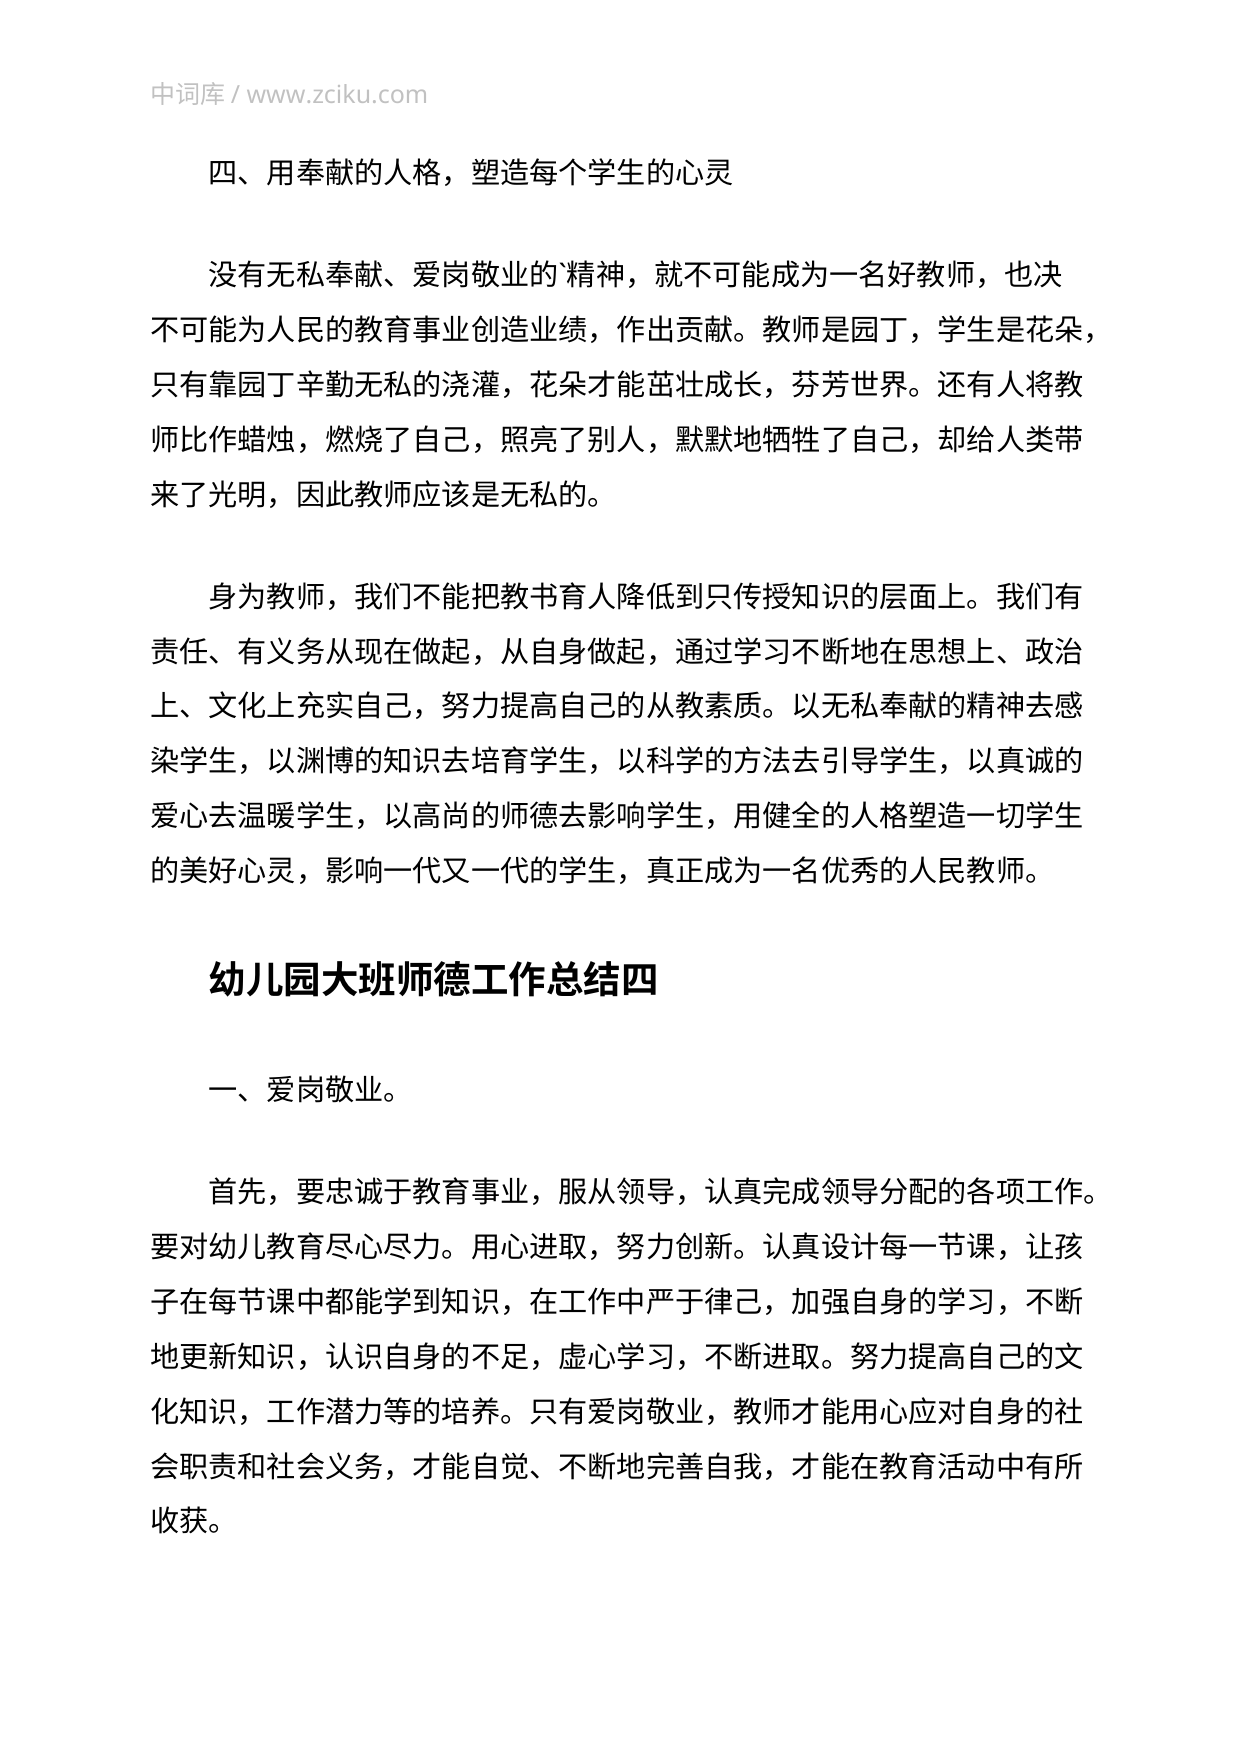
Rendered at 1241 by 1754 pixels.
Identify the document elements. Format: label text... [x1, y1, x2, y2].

text 没有无私奉献、爱岗敬业的`精神，就不可能成为一名好教师，也决不可能为人民的教育事业创造业绩，作出贡献。教师是园丁，学生是花朵，只有靠园丁辛勤无私的浇灌，花朵才能茁壮成长，芬芳世界。还有人将教师比作蜡烛，燃烧了自己，照亮了别人，默默地牺牲了自己，却给人类带来了光明，因此教师应该是无私的。 [150, 252, 1090, 514]
text 首先，要忠诚于教育事业，服从领导，认真完成领导分配的各项工作。要对幼儿教育尽心尽力。用心进取，努力创新。认真设计每一节课，让孩子在每节课中都能学到知识，在工作中严于律己，加强自身的学习，不断地更新知识，认识自身的不足，虚心学习，不断进取。努力提高自己的文化知识，工作潜力等的培养。只有爱岗敬业，教师才能用心应对自身的社会职责和社会义务，才能自觉、不断地完善自我，才能在教育活动中有所收获。 [150, 1169, 1090, 1540]
text 身为教师，我们不能把教书育人降低到只传授知识的层面上。我们有责任、有义务从现在做起，从自身做起，通过学习不断地在思想上、政治上、文化上充实自己，努力提高自己的从教素质。以无私奉献的精神去感染学生，以渊博的知识去培育学生，以科学的方法去引导学生，以真诚的爱心去温暖学生，以高尚的师德去影响学生，用健全的人格塑造一切学生的美好心灵，影响一代又一代的学生，真正成为一名优秀的人民教师。 [150, 573, 1090, 890]
text 幼儿园大班师德工作总结四 [150, 949, 1090, 1004]
text 四、用奉献的人格，塑造每个学生的心灵 [150, 150, 1090, 192]
text 一、爱岗敬业。 [150, 1067, 1090, 1109]
